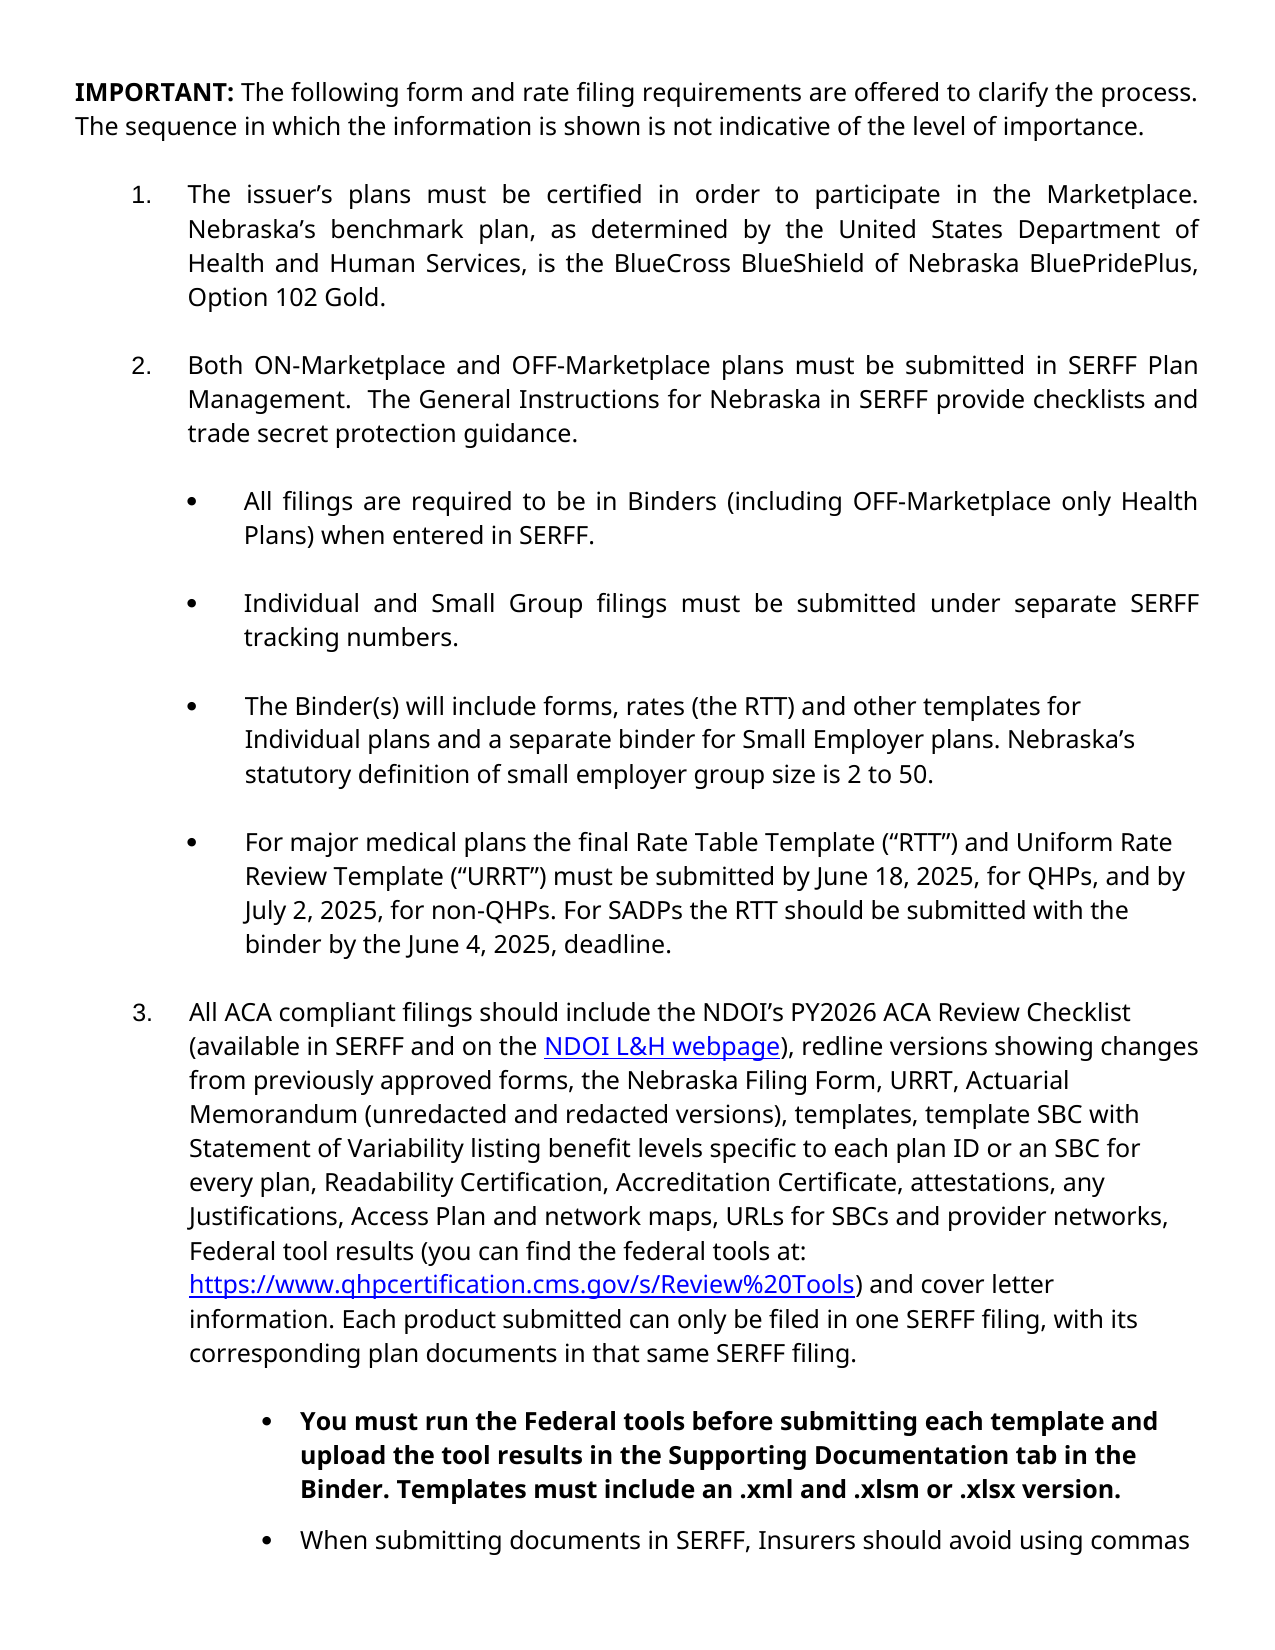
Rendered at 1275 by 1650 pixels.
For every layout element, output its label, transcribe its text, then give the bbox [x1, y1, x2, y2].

list The issuer’s plans must be certified in order to participate in the Marketplace. Nebraska’s benchmark plan, as determined by the United States Department of Health and Human Services, is the BlueCross BlueShield of Nebraska BluePridePlus, Option 102 Gold. [131, 177, 1200, 313]
list Individual and Small Group filings must be submitted under separate SERFF tracking numbers. [187, 586, 1200, 654]
text IMPORTANT: The following form and rate filing requirements are offered to clarify the process. The sequence in which the information is shown is not indicative of the level of importance. [75, 75, 1200, 143]
list All filings are required to be in Binders (including OFF-Marketplace only Health Plans) when entered in SERFF. [187, 484, 1200, 552]
list Both ON-Marketplace and OFF-Marketplace plans must be submitted in SERFF Plan Management. The General Instructions for Nebraska in SERFF provide checklists and trade secret protection guidance. [131, 347, 1200, 450]
list The Binder(s) will include forms, rates (the RTT) and other templates for Individual plans and a separate binder for Small Employer plans. Nebraska’s statutory definition of small employer group size is 2 to 50. [187, 688, 1200, 790]
list All ACA compliant filings should include the NDOI’s PY2026 ACA Review Checklist (available in SERFF and on the NDOI L&H webpage), redline versions showing changes from previously approved forms, the Nebraska Filing Form, URRT, Actuarial Memorandum (unredacted and redacted versions), templates, template SBC with Statement of Variability listing benefit levels specific to each plan ID or an SBC for every plan, Readability Certification, Accreditation Certificate, attestations, any Justifications, Access Plan and network maps, URLs for SBCs and provider networks, Federal tool results (you can find the federal tools at: https://www.qhpcertification.cms.gov/s/Review%20Tools) and cover letter information. Each product submitted can only be filed in one SERFF filing, with its corresponding plan documents in that same SERFF filing. [132, 995, 1200, 1369]
list You must run the Federal tools before submitting each template and upload the tool results in the Supporting Documentation tab in the Binder. Templates must include an .xml and .xlsm or .xlsx version. [262, 1403, 1200, 1506]
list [262, 1522, 1200, 1556]
list For major medical plans the final Rate Table Template (“RTT”) and Uniform Rate Review Template (“URRT”) must be submitted by June 18, 2025, for QHPs, and by July 2, 2025, for non-QHPs. For SADPs the RTT should be submitted with the binder by the June 4, 2025, deadline. [187, 824, 1200, 961]
